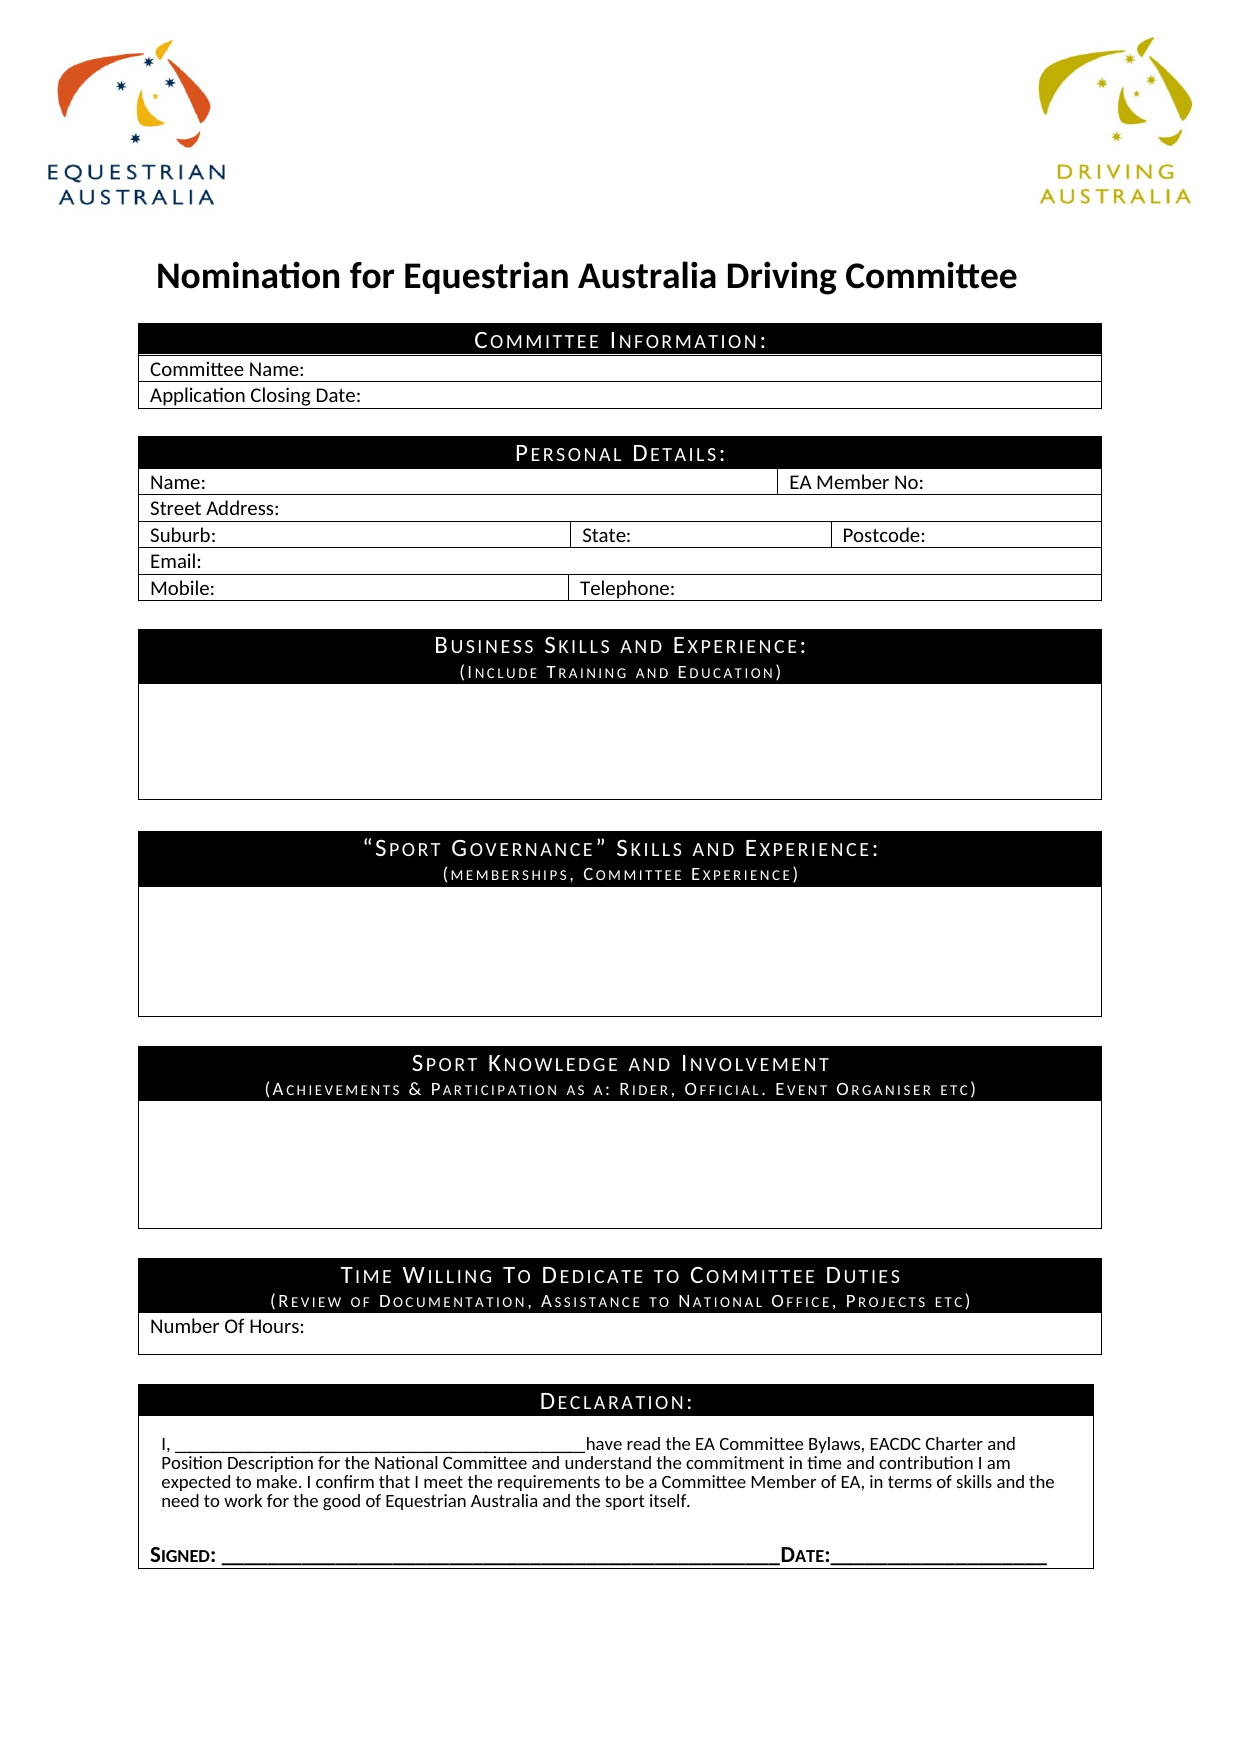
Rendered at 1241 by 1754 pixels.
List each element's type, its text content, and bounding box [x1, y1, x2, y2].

picture [8, 0, 264, 243]
table_cell [139, 684, 1101, 799]
table_cell Postcode: [832, 522, 1101, 547]
table_cell Email: [139, 548, 1101, 574]
picture [1011, 9, 1219, 231]
table_cell EA Member No: [778, 469, 1101, 494]
table_cell Telephone: [569, 575, 1101, 600]
table_cell Committee Name: [139, 356, 1101, 381]
table_header “Sport Governance” Skills and Experience: (memberships, Committee Experience) [139, 832, 1101, 886]
table_header Time Willing To Dedicate to Committee Duties (Review of Documentation, Assistance to National Office, Projects etc) [139, 1259, 1101, 1312]
table_header Business Skills and Experience: (Include Training and Education) [139, 630, 1101, 683]
table_cell Name: [139, 469, 777, 494]
table_cell [139, 887, 1101, 1016]
table_cell Number Of Hours: [139, 1313, 1101, 1354]
table_cell Mobile: [139, 575, 568, 600]
table_cell Suburb: [139, 522, 570, 547]
table_cell State: [571, 522, 831, 547]
table_cell Application Closing Date: [139, 382, 1101, 408]
table_header Sport Knowledge and Involvement (Achievements & Participation as a: Rider, Official. Event Organiser etc) [139, 1047, 1101, 1100]
table_cell I, ____________________________________have read the EA Committee Bylaws, EACDC Charter and Position Description for the National Committee and understand the commitment in time and contribution I am expected to make. I confirm that I meet the requirements to be a Committee Member of EA, in terms of skills and the need to work for the good of Equestrian Australia and the sport itself. Signed: _________________________________________________Date:___________________ [139, 1416, 1093, 1568]
table_header Committee Information: [139, 324, 1101, 354]
table_header Personal Details: [139, 438, 1101, 468]
table_cell Street Address: [139, 495, 1101, 521]
text Nomination for Equestrian Australia Driving Committee [84, 252, 1090, 297]
table_header Declaration: [139, 1385, 1093, 1415]
table_cell [139, 1101, 1101, 1228]
